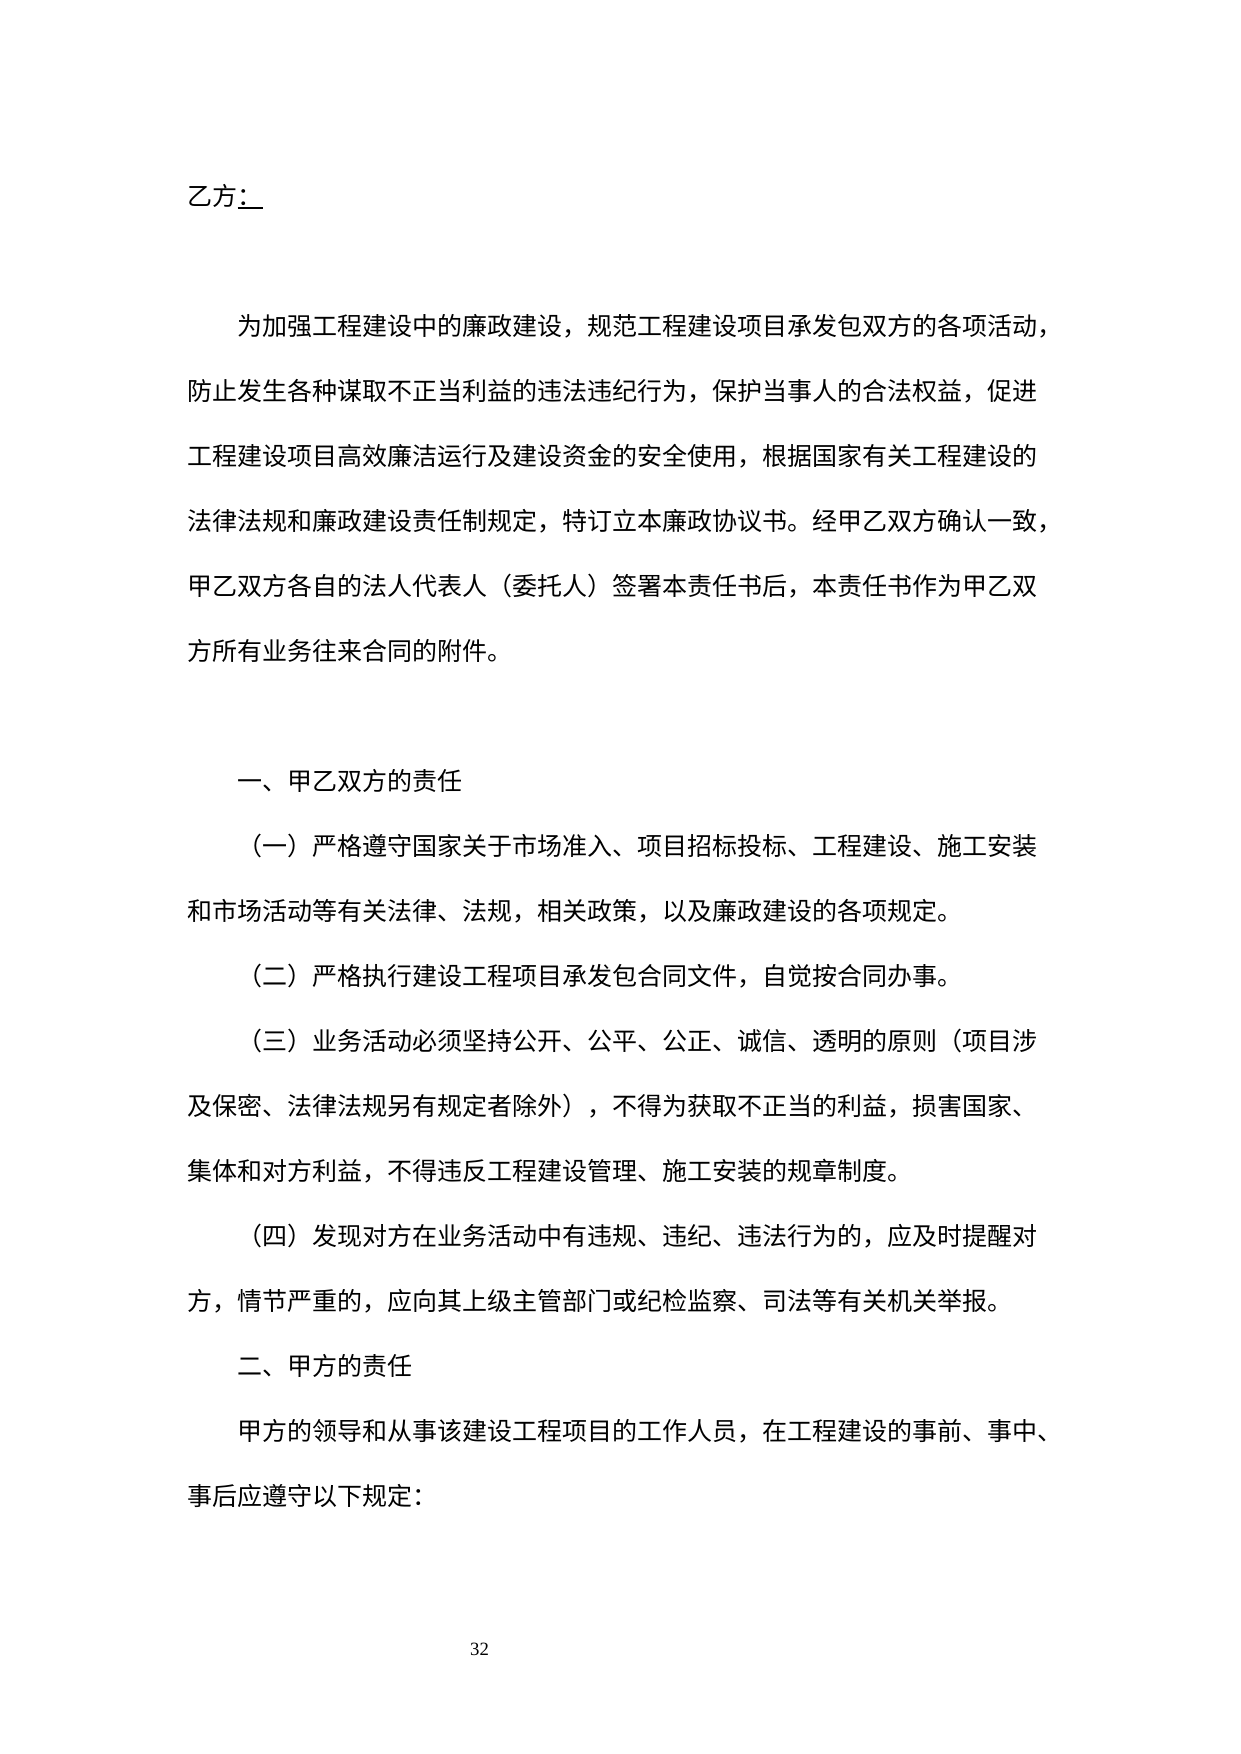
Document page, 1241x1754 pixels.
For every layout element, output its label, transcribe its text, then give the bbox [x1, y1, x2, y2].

text 为加强工程建设中的廉政建设，规范工程建设项目承发包双方的各项活动，防止发生各种谋取不正当利益的违法违纪行为，保护当事人的合法权益，促进工程建设项目高效廉洁运行及建设资金的安全使用，根据国家有关工程建设的法律法规和廉政建设责任制规定，特订立本廉政协议书。经甲乙双方确认一致，甲乙双方各自的法人代表人（委托人）签署本责任书后，本责任书作为甲乙双方所有业务往来合同的附件。 [187, 292, 1053, 682]
text （一）严格遵守国家关于市场准入、项目招标投标、工程建设、施工安装和市场活动等有关法律、法规，相关政策，以及廉政建设的各项规定。 [187, 812, 1053, 942]
text （四）发现对方在业务活动中有违规、违纪、违法行为的，应及时提醒对方，情节严重的，应向其上级主管部门或纪检监察、司法等有关机关举报。 [187, 1202, 1053, 1332]
text （二）严格执行建设工程项目承发包合同文件，自觉按合同办事。 [187, 942, 1053, 1007]
text 二、甲方的责任 [187, 1332, 1053, 1397]
text 乙方： [187, 162, 1053, 227]
text 一、甲乙双方的责任 [187, 747, 1053, 812]
text （三）业务活动必须坚持公开、公平、公正、诚信、透明的原则（项目涉及保密、法律法规另有规定者除外），不得为获取不正当的利益，损害国家、集体和对方利益，不得违反工程建设管理、施工安装的规章制度。 [187, 1007, 1053, 1202]
text 甲方的领导和从事该建设工程项目的工作人员，在工程建设的事前、事中、事后应遵守以下规定： [187, 1397, 1053, 1527]
